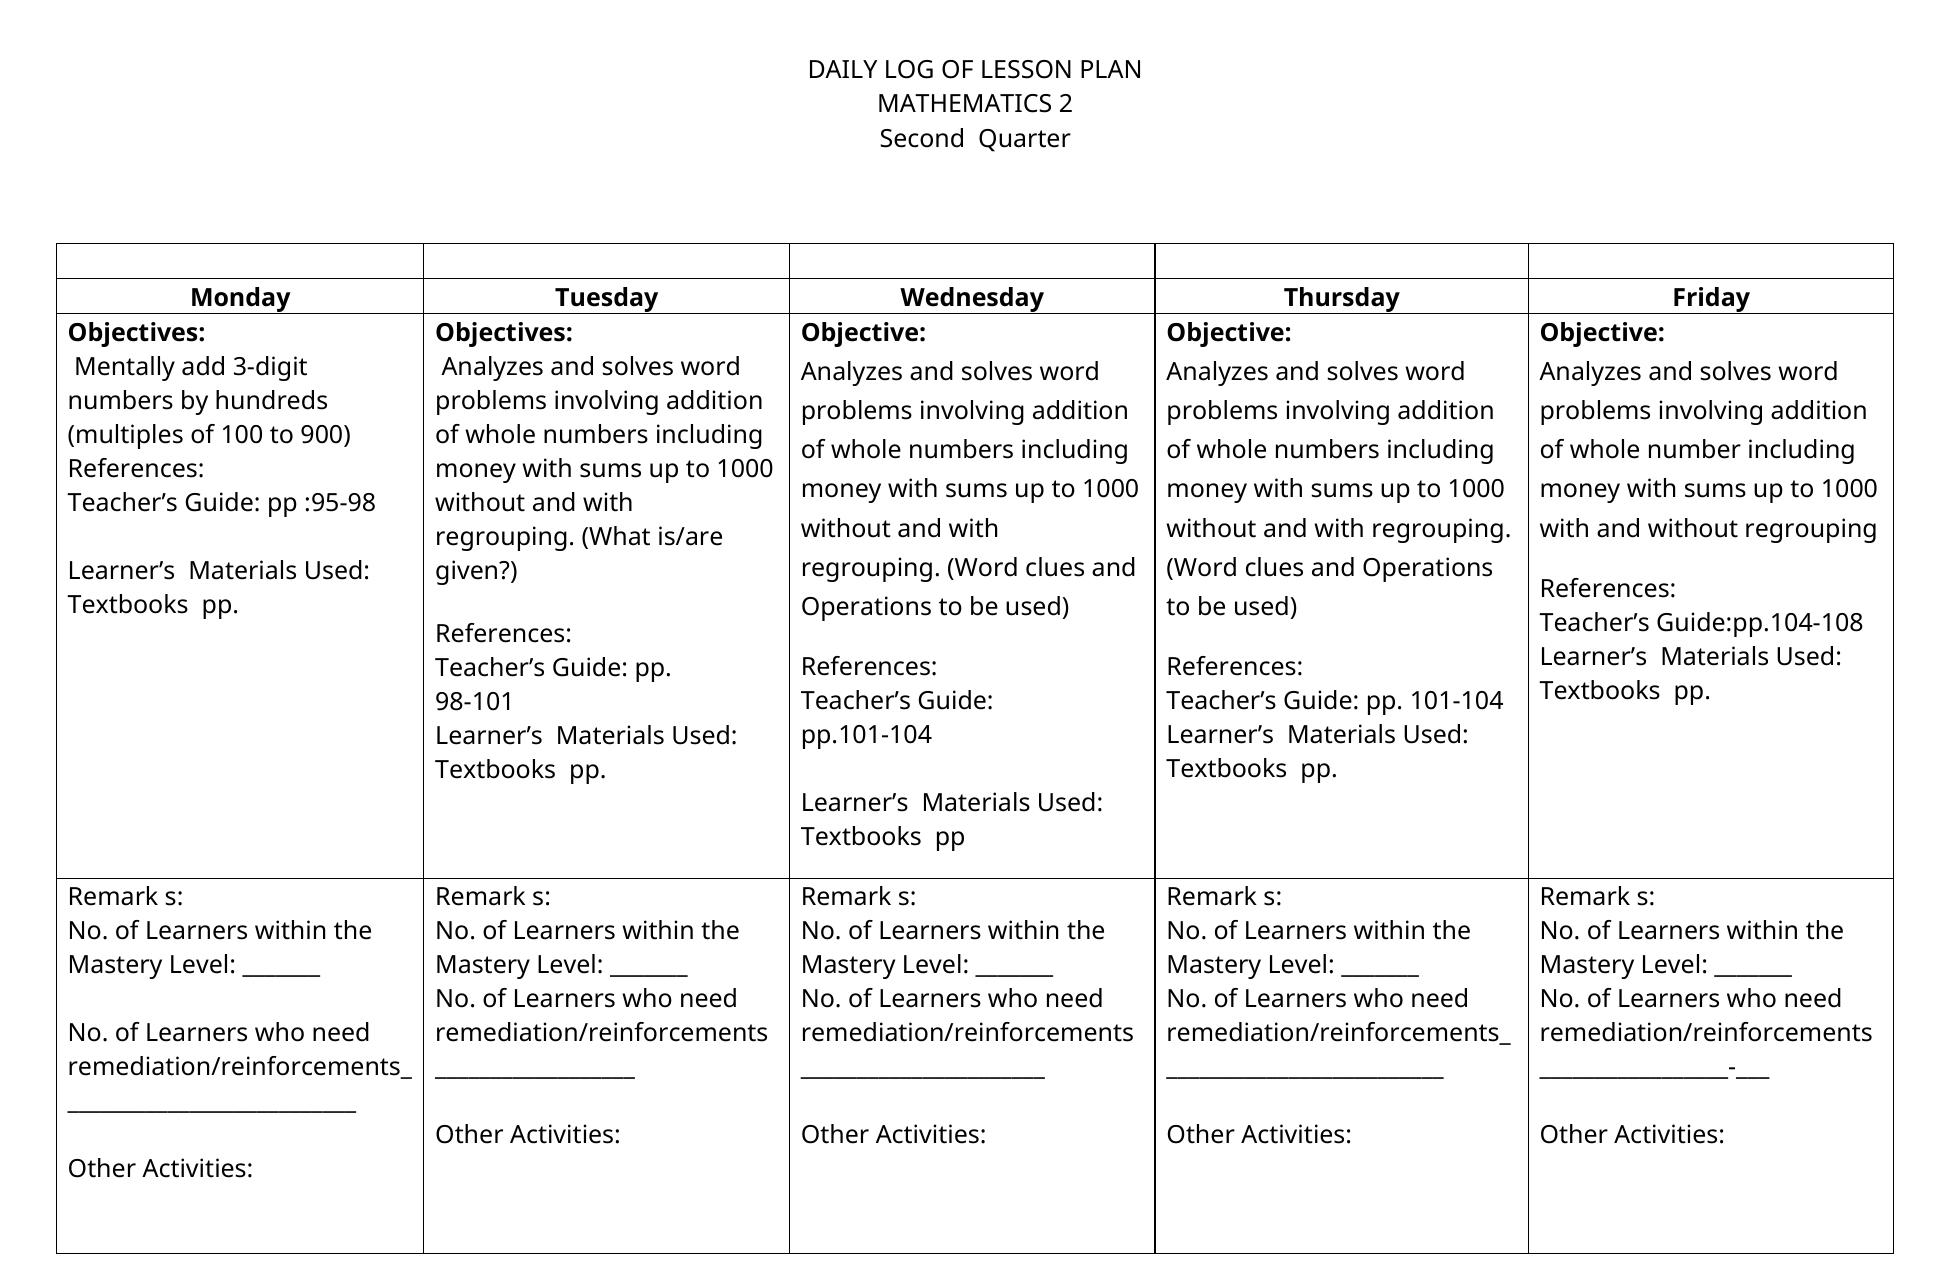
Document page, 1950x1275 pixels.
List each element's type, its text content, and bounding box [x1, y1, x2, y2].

table_header [790, 244, 1154, 278]
table_header [1529, 244, 1893, 278]
table_cell Remark s: No. of Learners within the Mastery Level: _______ No. of Learners who need remediation/reinforcements_________________-___ Other Activities: [1529, 879, 1893, 1253]
text MATHEMATICS 2 [18, 86, 1932, 120]
table_header [1156, 244, 1528, 278]
text DAILY LOG OF LESSON PLAN [18, 52, 1932, 86]
table_cell Remark s: No. of Learners within the Mastery Level: _______ No. of Learners who need remediation/reinforcements__________________ Other Activities: [424, 879, 789, 1253]
table_cell Objective: Analyzes and solves word problems involving addition of whole number including money with sums up to 1000 with and without regrouping References: Teacher’s Guide:pp.104-108 Learner’s Materials Used: Textbooks pp. [1529, 314, 1893, 878]
table_cell Friday [1529, 279, 1893, 313]
table_cell Objective: Analyzes and solves word problems involving addition of whole numbers including money with sums up to 1000 without and with regrouping. (Word clues and Operations to be used) References: Teacher’s Guide: pp.101-104 Learner’s Materials Used: Textbooks pp [790, 314, 1154, 878]
table_cell Monday [57, 279, 423, 313]
table_header [57, 244, 423, 278]
table_cell Remark s: No. of Learners within the Mastery Level: _______ No. of Learners who need remediation/reinforcements___________________________ Other Activities: [57, 879, 423, 1253]
table_cell Objective: Analyzes and solves word problems involving addition of whole numbers including money with sums up to 1000 without and with regrouping. (Word clues and Operations to be used) References: Teacher’s Guide: pp. 101-104 Learner’s Materials Used: Textbooks pp. [1156, 314, 1528, 878]
table_header [424, 244, 789, 278]
table_cell Thursday [1156, 279, 1528, 313]
table_cell Objectives: Mentally add 3-digit numbers by hundreds (multiples of 100 to 900) References: Teacher’s Guide: pp :95-98 Learner’s Materials Used: Textbooks pp. [57, 314, 423, 878]
table_cell Objectives: Analyzes and solves word problems involving addition of whole numbers including money with sums up to 1000 without and with regrouping. (What is/are given?) References: Teacher’s Guide: pp. 98-101 Learner’s Materials Used: Textbooks pp. [424, 314, 789, 878]
table_cell Tuesday [424, 279, 789, 313]
text Second Quarter [18, 120, 1932, 154]
table_cell Wednesday [790, 279, 1154, 313]
table_cell Remark s: No. of Learners within the Mastery Level: _______ No. of Learners who need remediation/reinforcements__________________________ Other Activities: [1156, 879, 1528, 1253]
table_cell Remark s: No. of Learners within the Mastery Level: _______ No. of Learners who need remediation/reinforcements______________________ Other Activities: [790, 879, 1154, 1253]
